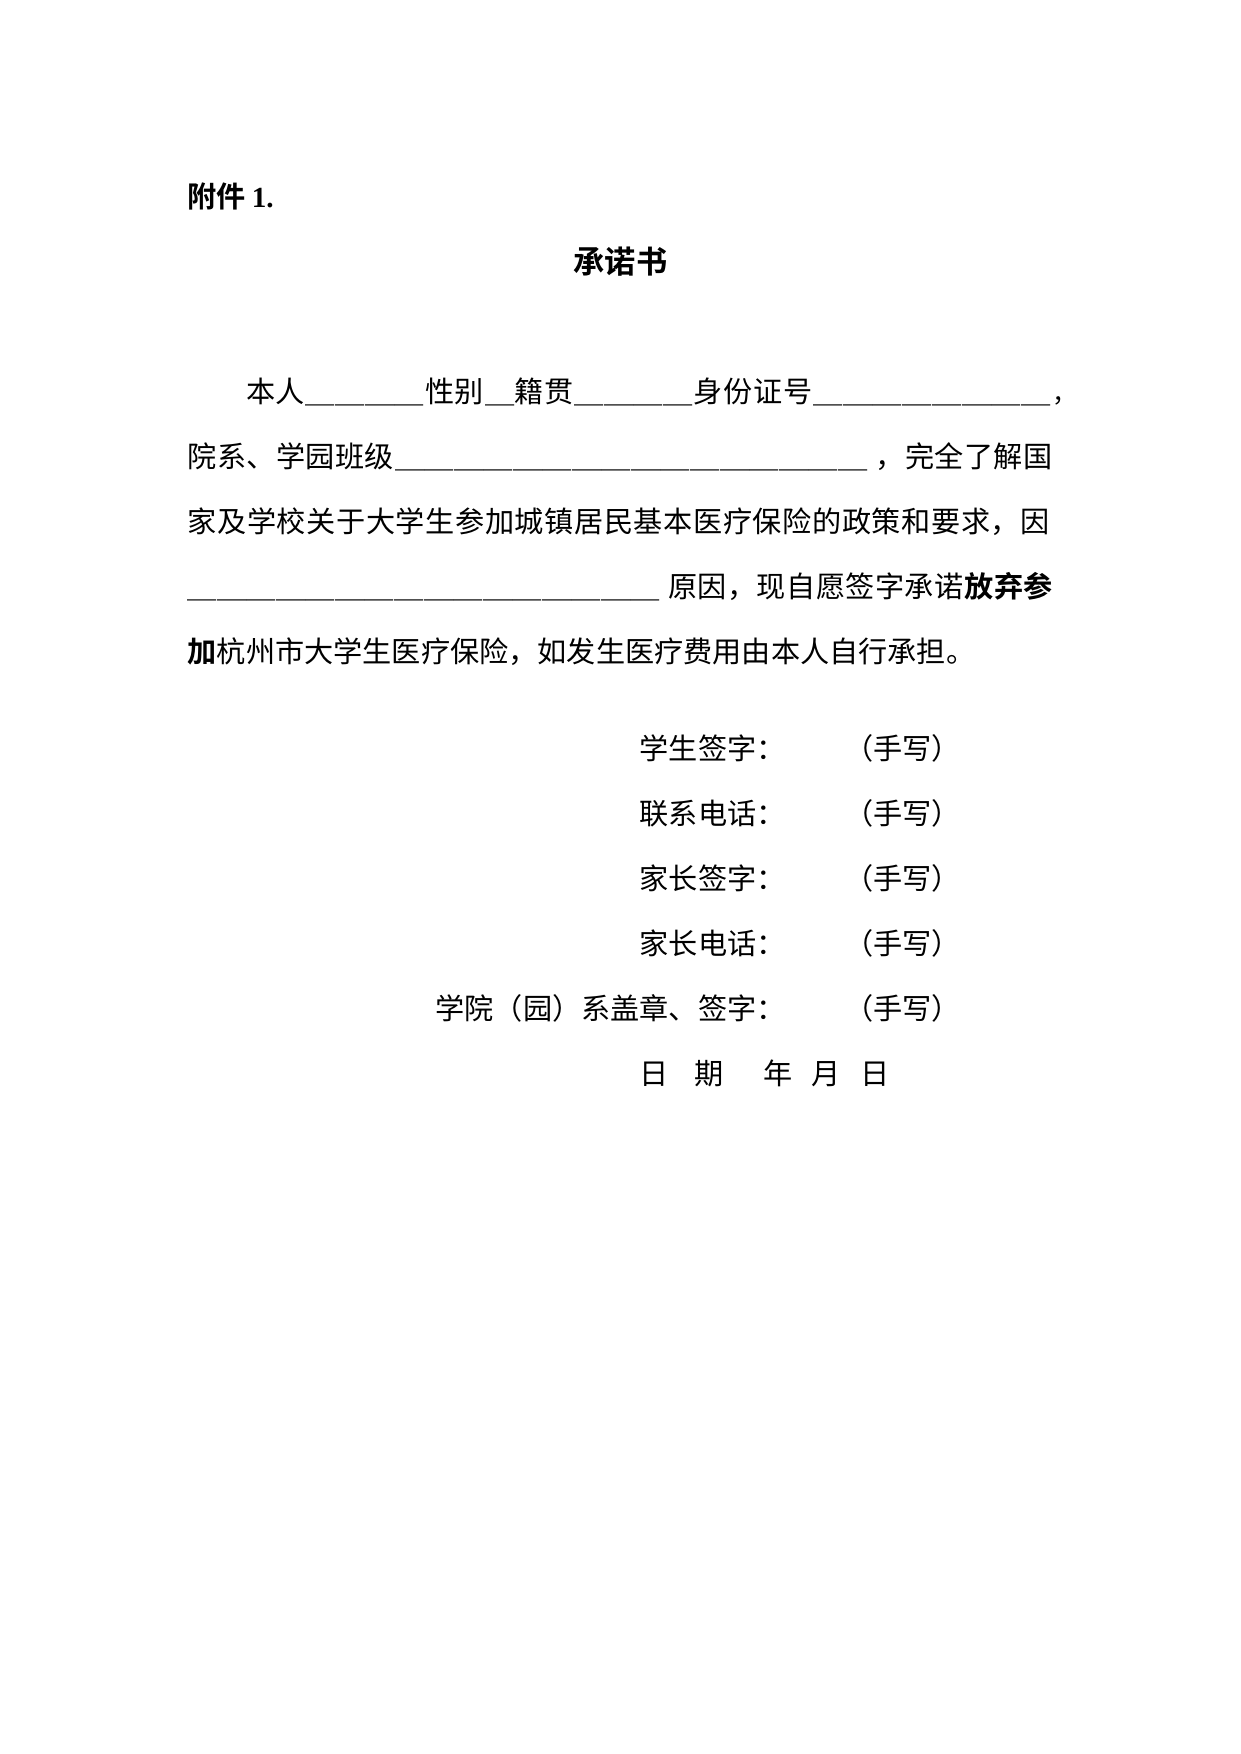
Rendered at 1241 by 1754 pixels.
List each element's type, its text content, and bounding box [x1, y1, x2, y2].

text 联系电话： （手写） [187, 779, 1053, 844]
text 本人＿＿＿＿性别＿籍贯＿＿＿＿身份证号＿＿＿＿＿＿＿＿，院系、学园班级＿＿＿＿＿＿＿＿＿＿＿＿＿＿＿＿ ，完全了解国家及学校关于大学生参加城镇居民基本医疗保险的政策和要求，因＿＿＿＿＿＿＿＿＿＿＿＿＿＿＿＿ 原因，现自愿签字承诺放弃参加杭州市大学生医疗保险，如发生医疗费用由本人自行承担。 [187, 357, 1053, 682]
text 附件1. [187, 162, 1053, 227]
text 学院（园）系盖章、签字： （手写） [187, 974, 1053, 1039]
text 学生签字： （手写） [187, 714, 1053, 779]
text 家长电话： （手写） [187, 909, 1053, 974]
text 承诺书 [187, 227, 1053, 292]
text 日 期 年 月 日 [187, 1039, 1053, 1104]
text 家长签字： （手写） [187, 844, 1053, 909]
